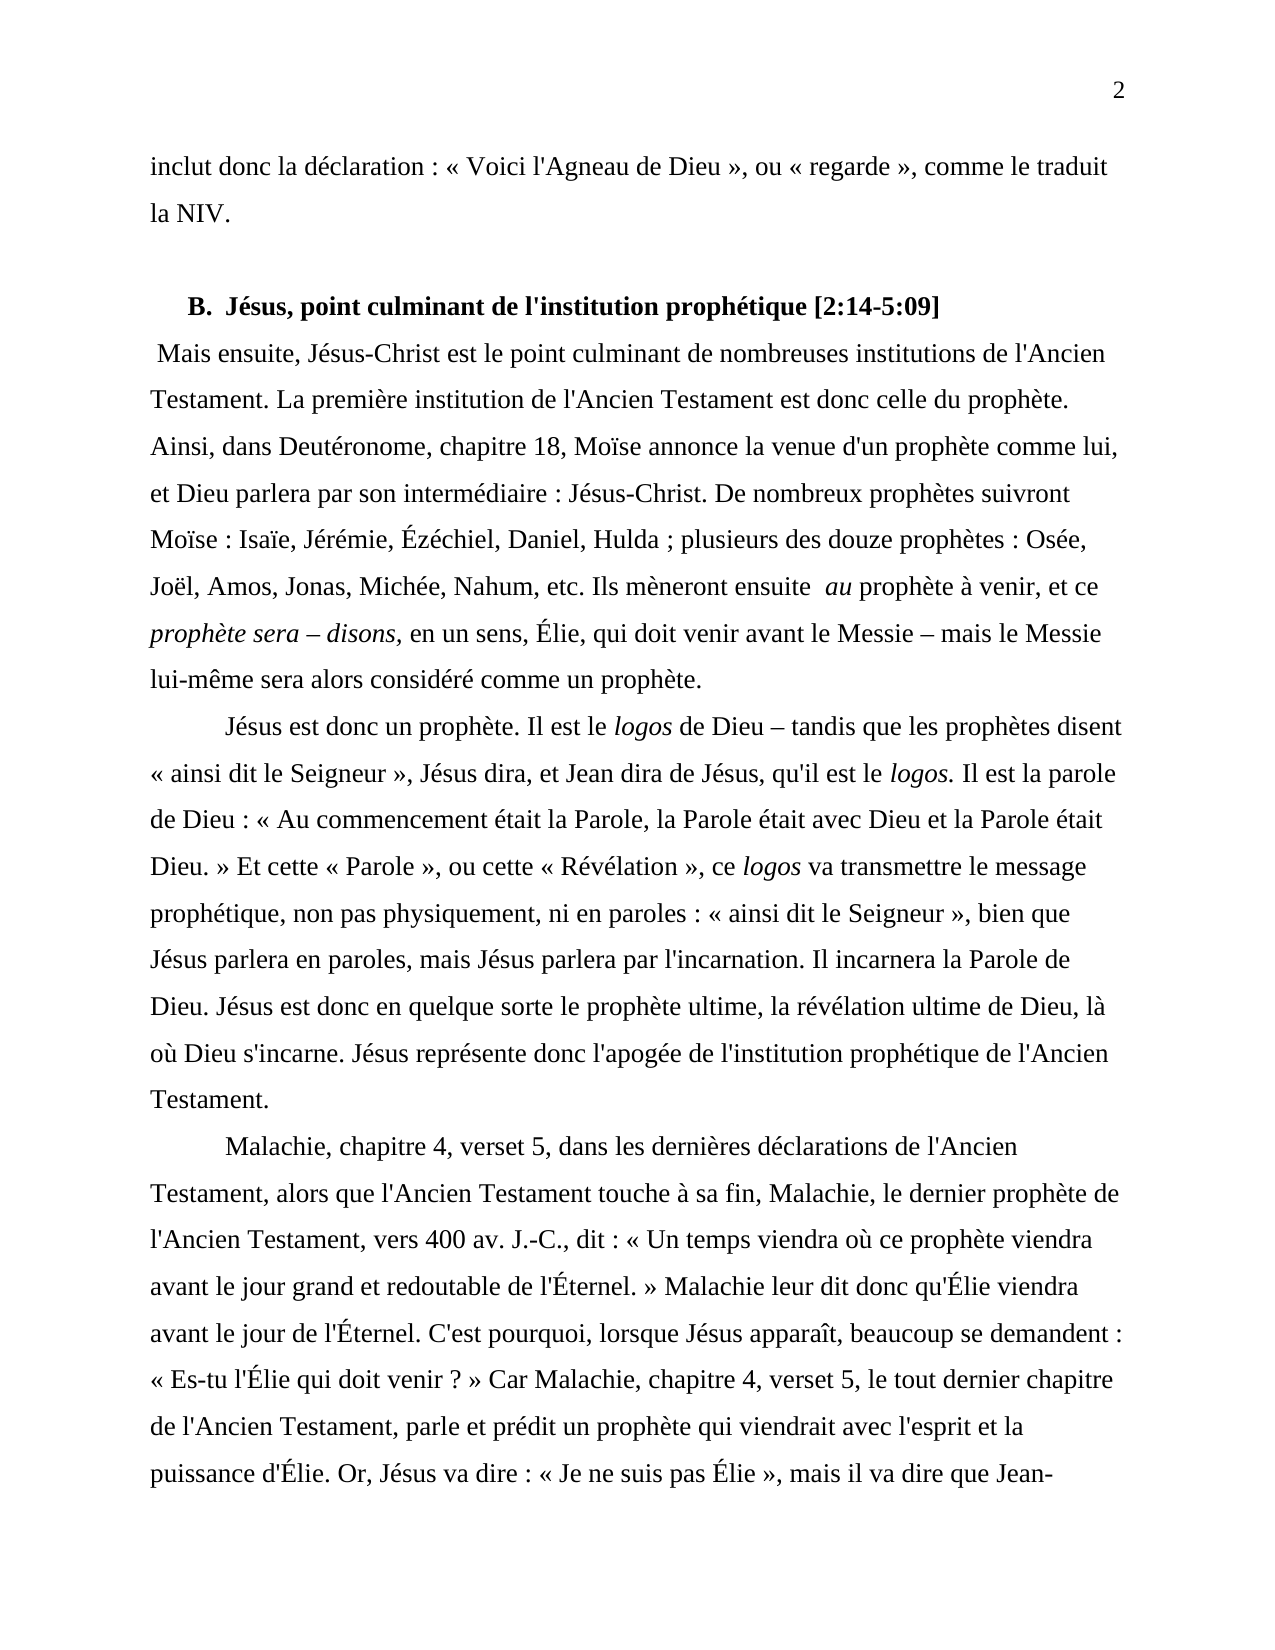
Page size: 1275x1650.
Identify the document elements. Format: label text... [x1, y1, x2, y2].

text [150, 150, 1125, 228]
text Mais ensuite, Jésus-Christ est le point culminant de nombreuses institutions de l'Ancien Testament. La première institution de l'Ancien Testament est donc celle du prophète. Ainsi, dans Deutéronome, chapitre 18, Moïse annonce la venue d'un prophète comme lui, et Dieu parlera par son intermédiaire : Jésus-Christ. De nombreux prophètes suivront Moïse : Isaïe, Jérémie, Ézéchiel, Daniel, Hulda ; plusieurs des douze prophètes : Osée, Joël, Amos, Jonas, Michée, Nahum, etc. Ils mèneront ensuite au prophète à venir, et ce prophète sera – disons, en un sens, Élie, qui doit venir avant le Messie – mais le Messie lui-même sera alors considéré comme un prophète. [150, 337, 1125, 694]
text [150, 710, 1125, 1488]
list Jésus, point culminant de l'institution prophétique [2:14-5:09] [187, 290, 1125, 321]
